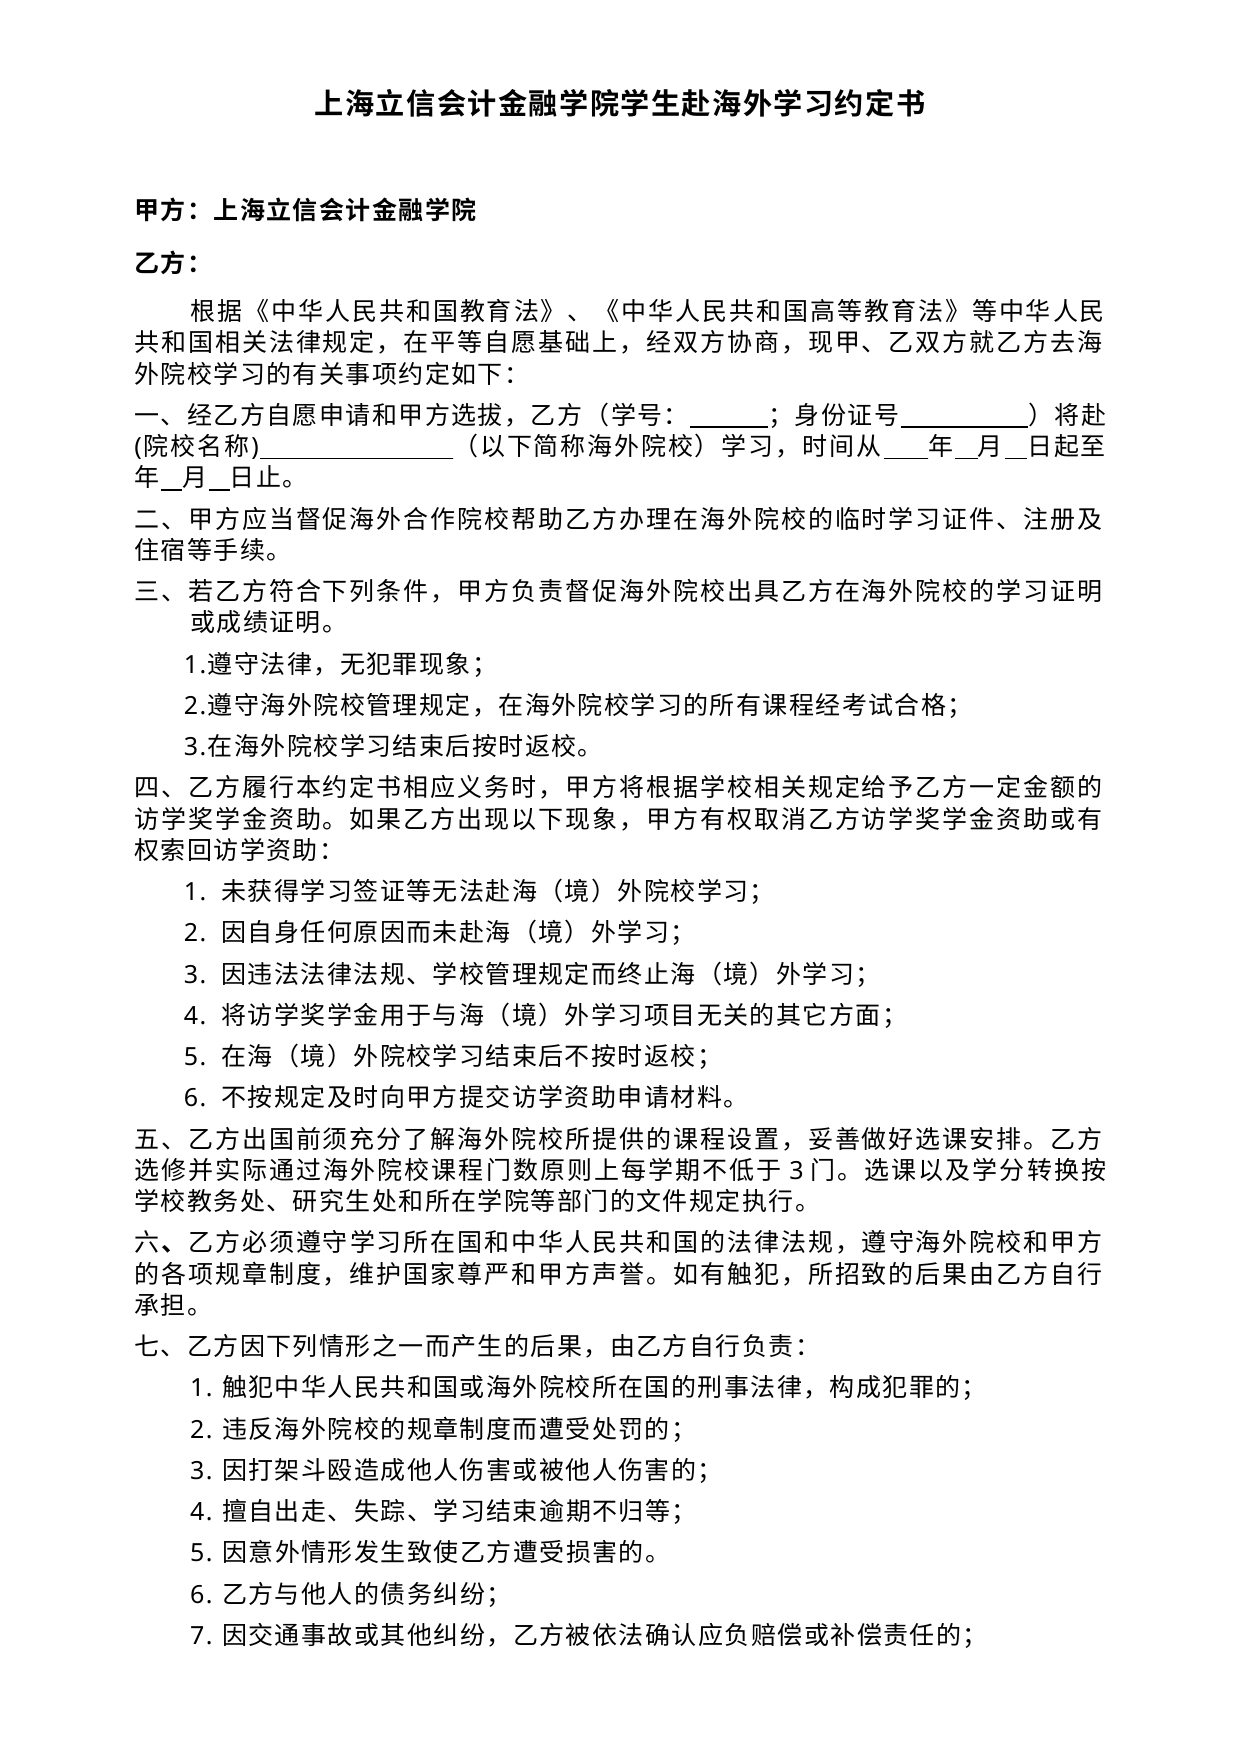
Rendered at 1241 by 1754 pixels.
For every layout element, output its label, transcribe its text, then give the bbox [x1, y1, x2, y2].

list 未获得学习签证等无法赴海（境）外院校学习； [184, 876, 1106, 907]
list 将访学奖学金用于与海（境）外学习项目无关的其它方面； [184, 999, 1106, 1031]
text 根据《中华人民共和国教育法》、《中华人民共和国高等教育法》等中华人民共和国相关法律规定，在平等自愿基础上，经双方协商，现甲、乙双方就乙方去海外院校学习的有关事项约定如下： [134, 296, 1106, 389]
list 不按规定及时向甲方提交访学资助申请材料。 [184, 1082, 1106, 1113]
text 3. 因打架斗殴造成他人伤害或被他人伤害的； [134, 1454, 1106, 1486]
text 四、乙方履行本约定书相应义务时，甲方将根据学校相关规定给予乙方一定金额的访学奖学金资助。如果乙方出现以下现象，甲方有权取消乙方访学奖学金资助或有权索回访学资助： [134, 772, 1106, 866]
list 在海（境）外院校学习结束后不按时返校； [184, 1041, 1106, 1072]
text 上海立信会计金融学院学生赴海外学习约定书 [134, 81, 1106, 123]
list 因自身任何原因而未赴海（境）外学习； [184, 917, 1106, 948]
list 因违法法律法规、学校管理规定而终止海（境）外学习； [184, 958, 1106, 989]
text 三、若乙方符合下列条件，甲方负责督促海外院校出具乙方在海外院校的学习证明或成绩证明。 [134, 576, 1106, 638]
text 1.遵守法律，无犯罪现象； [184, 648, 1106, 679]
text 六、乙方必须遵守学习所在国和中华人民共和国的法律法规，遵守海外院校和甲方的各项规章制度，维护国家尊严和甲方声誉。如有触犯，所招致的后果由乙方自行承担。 [134, 1227, 1106, 1321]
text 七、乙方因下列情形之一而产生的后果，由乙方自行负责： [134, 1331, 1106, 1362]
text 一、经乙方自愿申请和甲方选拔，乙方（学号： ；身份证号 ）将赴(院校名称) （以下简称海外院校）学习，时间从 年 月 日起至 年 月 日止。 [134, 399, 1106, 493]
text 五、乙方出国前须充分了解海外院校所提供的课程设置，妥善做好选课安排。乙方选修并实际通过海外院校课程门数原则上每学期不低于3门。选课以及学分转换按学校教务处、研究生处和所在学院等部门的文件规定执行。 [134, 1123, 1106, 1217]
text 二、甲方应当督促海外合作院校帮助乙方办理在海外院校的临时学习证件、注册及住宿等手续。 [134, 503, 1106, 566]
text 7. 因交通事故或其他纠纷，乙方被依法确认应负赔偿或补偿责任的； [134, 1619, 1106, 1651]
text 5. 因意外情形发生致使乙方遭受损害的。 [134, 1537, 1106, 1568]
text 6. 乙方与他人的债务纠纷； [134, 1578, 1106, 1609]
text 4. 擅自出走、失踪、学习结束逾期不归等； [134, 1496, 1106, 1527]
text 3.在海外院校学习结束后按时返校。 [184, 731, 1106, 762]
text 1. 触犯中华人民共和国或海外院校所在国的刑事法律，构成犯罪的； [134, 1372, 1106, 1403]
text 2. 违反海外院校的规章制度而遭受处罚的； [134, 1413, 1106, 1444]
text 2.遵守海外院校管理规定，在海外院校学习的所有课程经考试合格； [184, 689, 1106, 721]
text 乙方： [134, 243, 1106, 279]
text 甲方：上海立信会计金融学院 [134, 191, 1106, 227]
